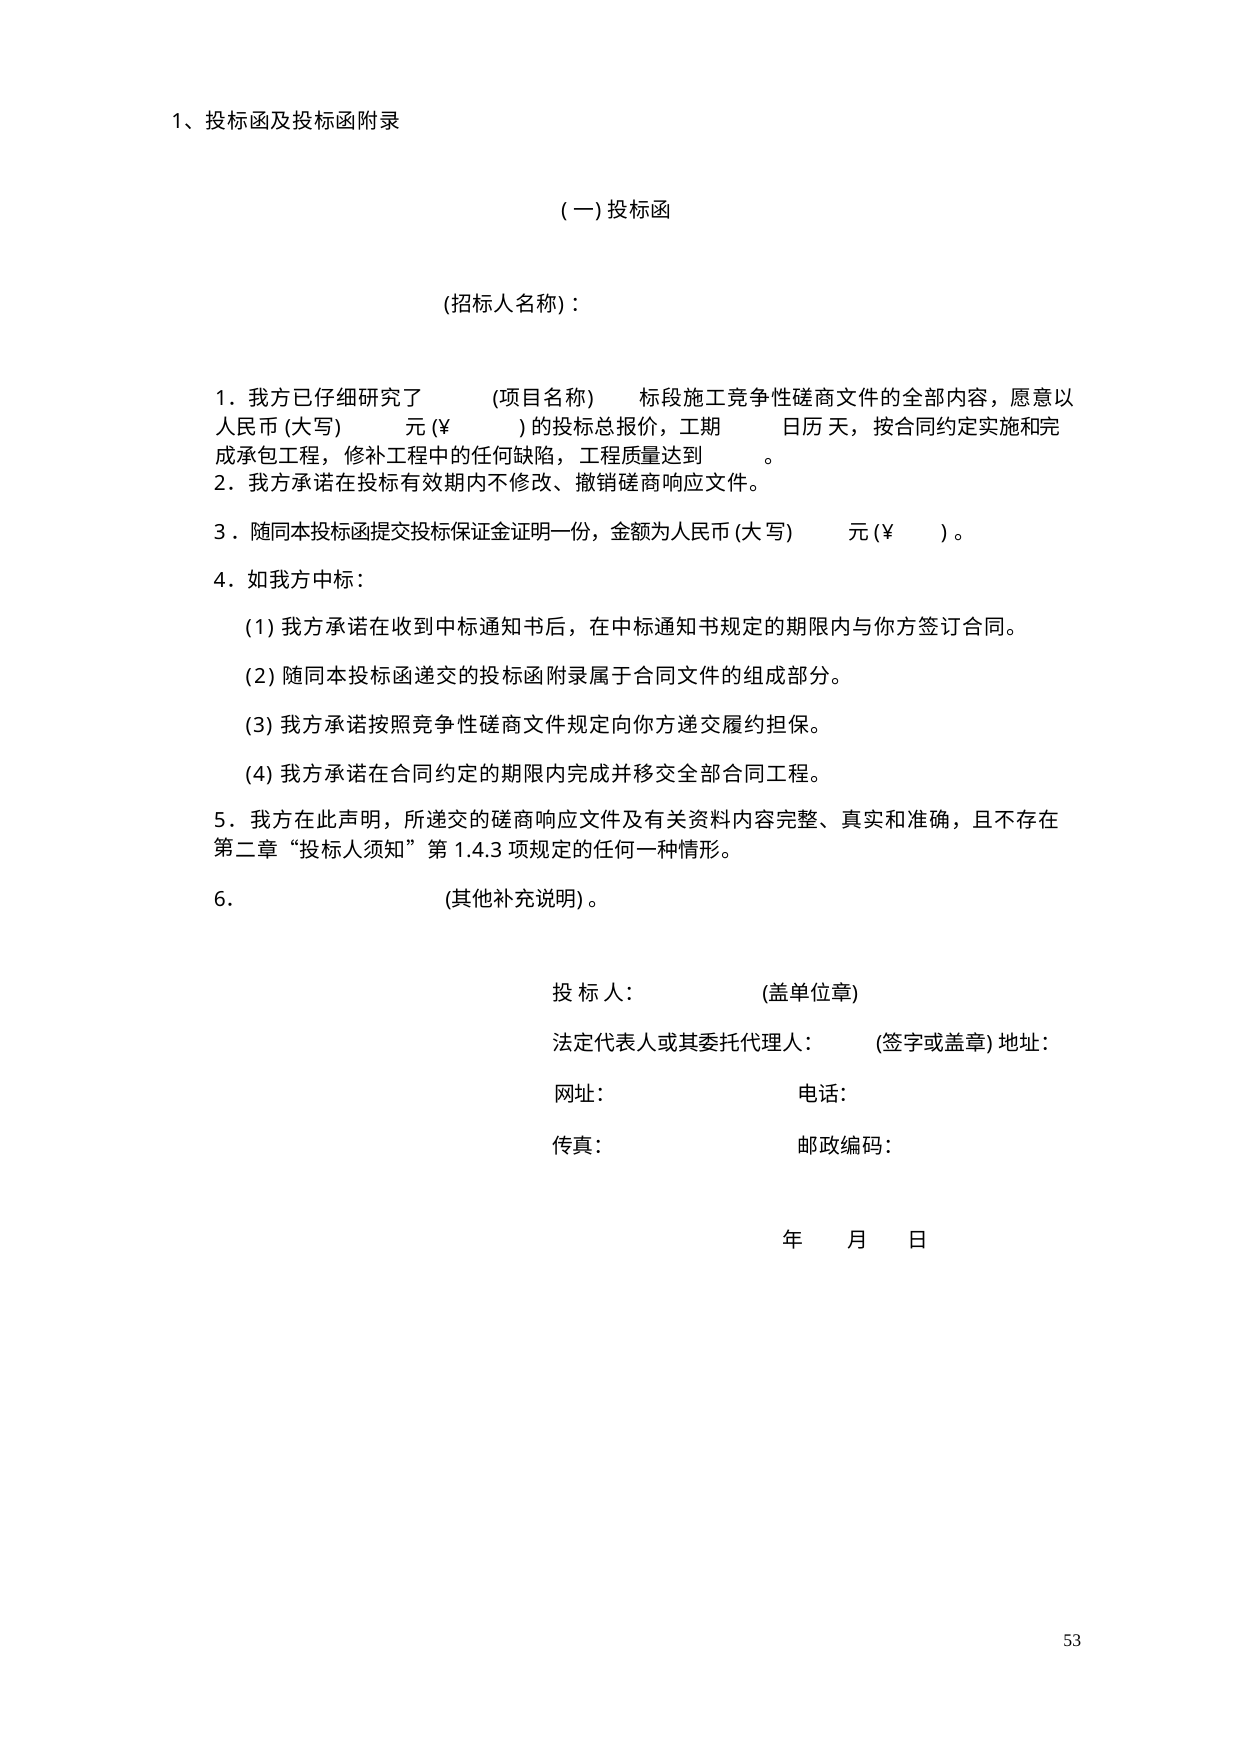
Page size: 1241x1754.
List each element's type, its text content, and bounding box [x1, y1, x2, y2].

list 我方已仔细研究了 (项目名称) 标段施工竞争性磋商文件的全部内容，愿意以人民币 (大写) 元 (¥ ) 的投标总报价，工期 日历 天 ， 按 合 同 约 定 实 施 和完 成 承 包 工 程 ， 修 补 工 程 中 的 任 何 缺 陷 ， 工 程 质量 达到 。 [215, 383, 1081, 469]
text ( 一) 投标函 [561, 195, 1081, 224]
text (招标人名称) ： [169, 288, 1081, 317]
text 法定代表人或其委托代理人： (签字或盖章) 地址： [552, 1027, 1075, 1057]
text 3 ．随同本投标函提交投标保证金证明一份，金额为人民币 (大 写) 元 (¥ ) 。 [171, 515, 1081, 546]
text 2．我方承诺在投标有效期内不修改、撤销磋商响应文件。 [213, 469, 1081, 497]
text (4) 我方承诺在合同约定的期限内完成并移交全部合同工程。 [245, 758, 1081, 787]
text (1) 我方承诺在收到中标通知书后，在中标通知书规定的期限内与你方签订合同。 [245, 612, 1081, 641]
text 6． (其他补充说明) 。 [213, 883, 1081, 912]
text (3) 我方承诺按照竞争性磋商文件规定向你方递交履约担保。 [245, 709, 1081, 738]
text (2) 随同本投标函递交的投标函附录属于合同文件的组成部分。 [245, 661, 1081, 689]
text 网址： 电话： 传真： 邮政编码： [552, 1078, 1022, 1159]
text 4．如我方中标： [213, 566, 1081, 594]
text 投 标 人： (盖单位章) [553, 977, 1081, 1006]
text 1、投标函及投标函附录 [171, 108, 1081, 136]
text 年 月 日 [694, 1225, 1081, 1253]
text 5．我方在此声明，所递交的磋商响应文件及有关资料内容完整、真实和准确，且不存在第二章“投标人须知”第 1.4.3 项规定的任何一种情形。 [214, 807, 1081, 863]
